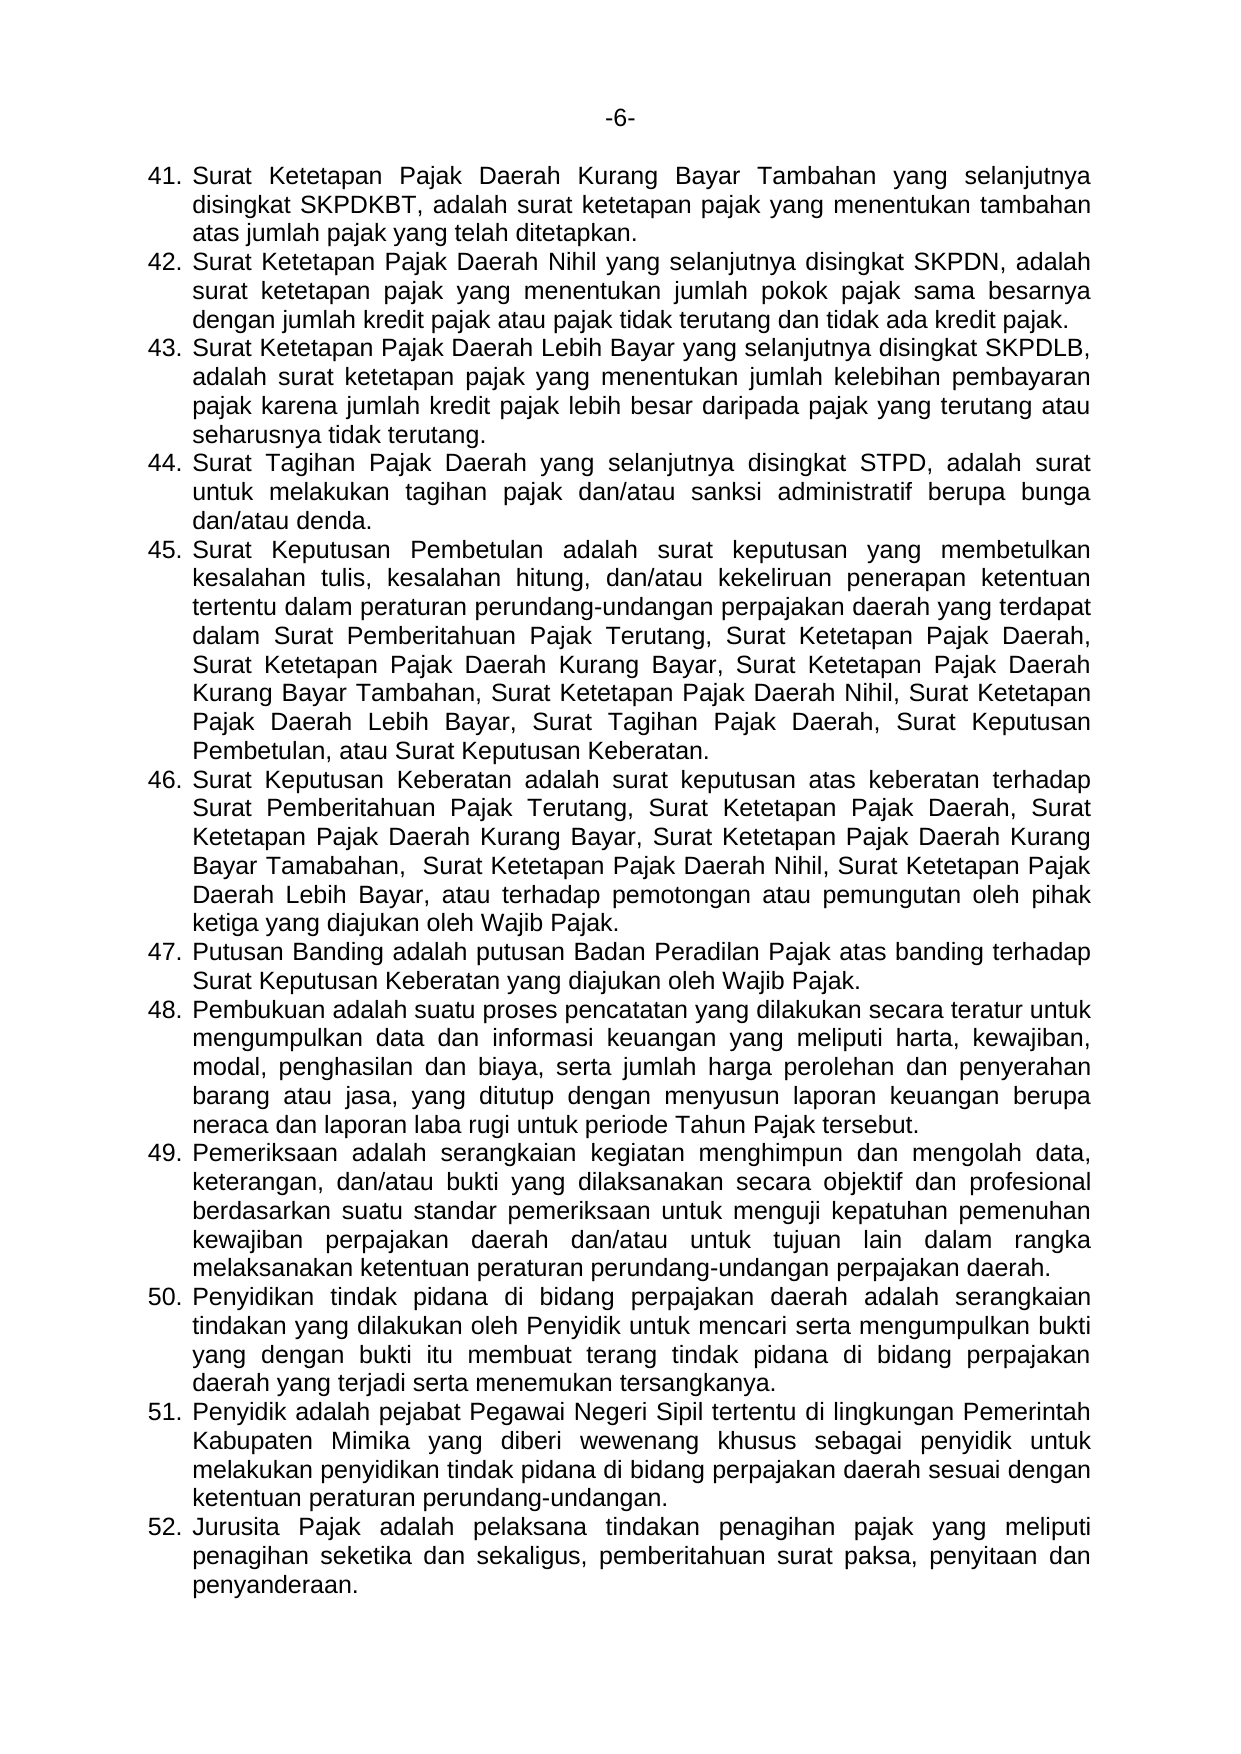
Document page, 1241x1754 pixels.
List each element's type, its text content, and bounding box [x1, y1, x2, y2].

list Pembukuan adalah suatu proses pencatatan yang dilakukan secara teratur untuk mengumpulkan data dan informasi keuangan yang meliputi harta, kewajiban, modal, penghasilan dan biaya, serta jumlah harga perolehan dan penyerahan barang atau jasa, yang ditutup dengan menyusun laporan keuangan berupa neraca dan laporan laba rugi untuk periode Tahun Pajak tersebut. [148, 994, 1092, 1138]
list Penyidik adalah pejabat Pegawai Negeri Sipil tertentu di lingkungan Pemerintah Kabupaten Mimika yang diberi wewenang khusus sebagai penyidik untuk melakukan penyidikan tindak pidana di bidang perpajakan daerah sesuai dengan ketentuan peraturan perundang-undangan. [148, 1397, 1092, 1512]
list Surat Keputusan Keberatan adalah surat keputusan atas keberatan terhadap Surat Pemberitahuan Pajak Terutang, Surat Ketetapan Pajak Daerah, Surat Ketetapan Pajak Daerah Kurang Bayar, Surat Ketetapan Pajak Daerah Kurang Bayar Tamabahan, Surat Ketetapan Pajak Daerah Nihil, Surat Ketetapan Pajak Daerah Lebih Bayar, atau terhadap pemotongan atau pemungutan oleh pihak ketiga yang diajukan oleh Wajib Pajak. [148, 764, 1092, 937]
list Surat Ketetapan Pajak Daerah Lebih Bayar yang selanjutnya disingkat SKPDLB, adalah surat ketetapan pajak yang menentukan jumlah kelebihan pembayaran pajak karena jumlah kredit pajak lebih besar daripada pajak yang terutang atau seharusnya tidak terutang. [148, 333, 1092, 448]
list Pemeriksaan adalah serangkaian kegiatan menghimpun dan mengolah data, keterangan, dan/atau bukti yang dilaksanakan secara objektif dan profesional berdasarkan suatu standar pemeriksaan untuk menguji kepatuhan pemenuhan kewajiban perpajakan daerah dan/atau untuk tujuan lain dalam rangka melaksanakan ketentuan peraturan perundang-undangan perpajakan daerah. [148, 1138, 1092, 1282]
list Penyidikan tindak pidana di bidang perpajakan daerah adalah serangkaian tindakan yang dilakukan oleh Penyidik untuk mencari serta mengumpulkan bukti yang dengan bukti itu membuat terang tindak pidana di bidang perpajakan daerah yang terjadi serta menemukan tersangkanya. [148, 1282, 1092, 1397]
list Jurusita Pajak adalah pelaksana tindakan penagihan pajak yang meliputi penagihan seketika dan sekaligus, pemberitahuan surat paksa, penyitaan dan penyanderaan. [148, 1512, 1092, 1598]
list Surat Ketetapan Pajak Daerah Kurang Bayar Tambahan yang selanjutnya disingkat SKPDKBT, adalah surat ketetapan pajak yang menentukan tambahan atas jumlah pajak yang telah ditetapkan. [148, 161, 1092, 247]
list Putusan Banding adalah putusan Badan Peradilan Pajak atas banding terhadap Surat Keputusan Keberatan yang diajukan oleh Wajib Pajak. [148, 937, 1092, 994]
list Surat Tagihan Pajak Daerah yang selanjutnya disingkat STPD, adalah surat untuk melakukan tagihan pajak dan/atau sanksi administratif berupa bunga dan/atau denda. [148, 448, 1092, 534]
list Surat Ketetapan Pajak Daerah Nihil yang selanjutnya disingkat SKPDN, adalah surat ketetapan pajak yang menentukan jumlah pokok pajak sama besarnya dengan jumlah kredit pajak atau pajak tidak terutang dan tidak ada kredit pajak. [148, 247, 1092, 333]
list Surat Keputusan Pembetulan adalah surat keputusan yang membetulkan kesalahan tulis, kesalahan hitung, dan/atau kekeliruan penerapan ketentuan tertentu dalam peraturan perundang-undangan perpajakan daerah yang terdapat dalam Surat Pemberitahuan Pajak Terutang, Surat Ketetapan Pajak Daerah, Surat Ketetapan Pajak Daerah Kurang Bayar, Surat Ketetapan Pajak Daerah Kurang Bayar Tambahan, Surat Ketetapan Pajak Daerah Nihil, Surat Ketetapan Pajak Daerah Lebih Bayar, Surat Tagihan Pajak Daerah, Surat Keputusan Pembetulan, atau Surat Keputusan Keberatan. [148, 534, 1092, 764]
